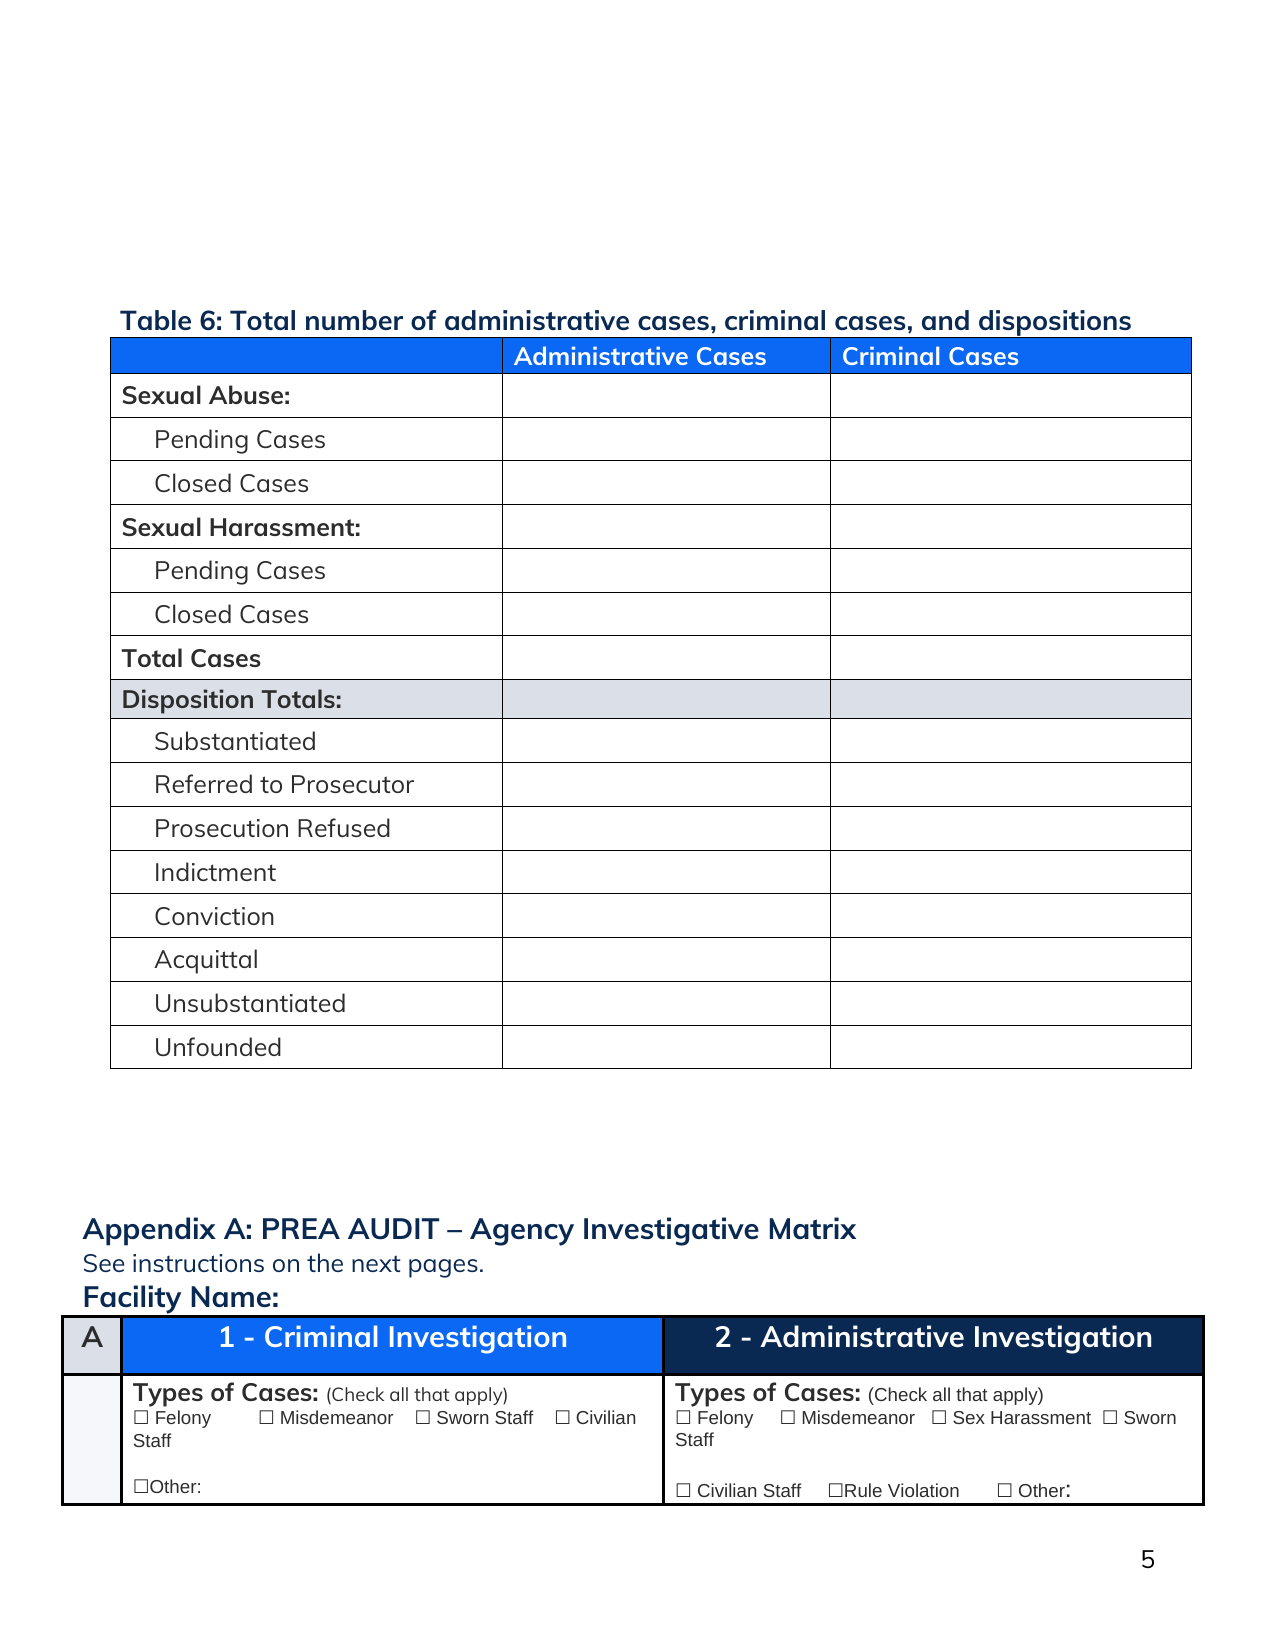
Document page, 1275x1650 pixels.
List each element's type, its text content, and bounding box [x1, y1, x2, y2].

table_cell [831, 807, 1191, 849]
table_cell [831, 1026, 1191, 1068]
table_cell [503, 418, 830, 460]
table_cell [831, 549, 1191, 592]
table_cell [503, 719, 830, 762]
table_cell [831, 680, 1191, 718]
table_cell [503, 807, 830, 849]
table_cell [503, 636, 830, 679]
table_header 2 - Administrative Investigation [665, 1318, 1202, 1373]
table_cell [831, 418, 1191, 460]
table_cell [831, 374, 1191, 417]
table_cell Disposition Totals: [111, 680, 502, 718]
table_header [111, 338, 502, 373]
table_cell [503, 505, 830, 548]
table_header A [64, 1318, 120, 1373]
table_cell Substantiated [111, 719, 502, 762]
table_cell Prosecution Refused [111, 807, 502, 849]
table_cell Unfounded [111, 1026, 502, 1068]
subtitle Table 6: Total number of administrative cases, criminal cases, and dispositions [120, 303, 1155, 337]
table_cell Sexual Harassment: [111, 505, 502, 548]
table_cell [665, 1376, 1202, 1503]
table_cell [64, 1376, 120, 1503]
table_cell [503, 461, 830, 504]
table_cell Pending Cases [111, 418, 502, 460]
table_cell [503, 894, 830, 937]
table_header Administrative Cases [503, 338, 830, 373]
table_cell Acquittal [111, 938, 502, 981]
table_cell [503, 938, 830, 981]
table_cell [831, 636, 1191, 679]
table_header Criminal Cases [831, 338, 1191, 373]
table_cell [831, 593, 1191, 635]
table_cell Indictment [111, 851, 502, 893]
table_cell [503, 982, 830, 1024]
table_cell [831, 719, 1191, 762]
table_cell Referred to Prosecutor [111, 763, 502, 806]
table_cell [831, 461, 1191, 504]
subtitle Facility Name: [82, 1278, 1155, 1315]
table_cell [123, 1376, 662, 1503]
table_cell [503, 1026, 830, 1068]
table_cell [503, 851, 830, 893]
table_cell [831, 894, 1191, 937]
table_cell Pending Cases [111, 549, 502, 592]
table_cell Conviction [111, 894, 502, 937]
table_cell Unsubstantiated [111, 982, 502, 1024]
table_header 1 - Criminal Investigation [123, 1318, 662, 1373]
table_cell [503, 680, 830, 718]
table_cell [503, 763, 830, 806]
table_cell [831, 851, 1191, 893]
table_cell [831, 982, 1191, 1024]
table_cell [831, 763, 1191, 806]
table_cell Total Cases [111, 636, 502, 679]
table_cell [503, 549, 830, 592]
subtitle See instructions on the next pages. [82, 1247, 1155, 1278]
table_cell Sexual Abuse: [111, 374, 502, 417]
table_cell Closed Cases [111, 593, 502, 635]
table_cell [503, 593, 830, 635]
table_cell [831, 505, 1191, 548]
table_cell [503, 374, 830, 417]
table_cell Closed Cases [111, 461, 502, 504]
subtitle Appendix A: PREA AUDIT – Agency Investigative Matrix [82, 1210, 1155, 1247]
table_cell [831, 938, 1191, 981]
